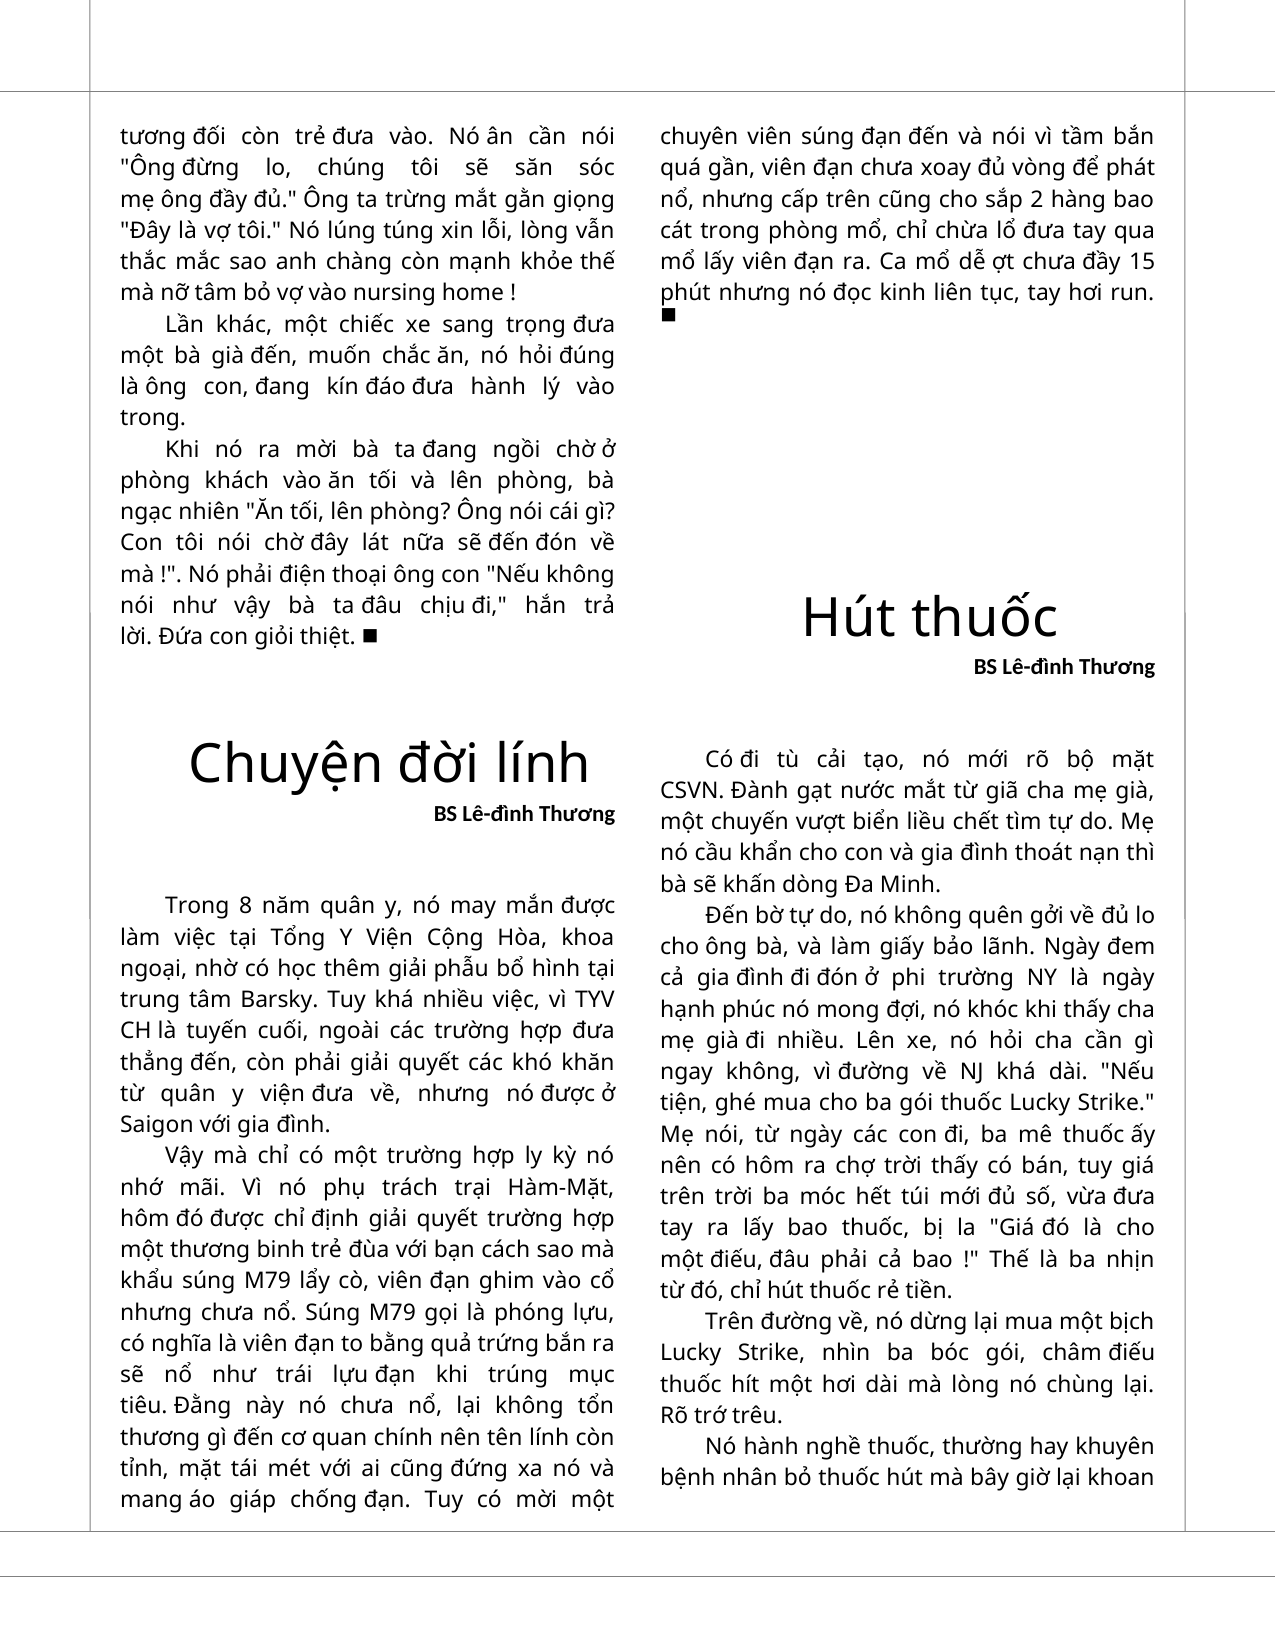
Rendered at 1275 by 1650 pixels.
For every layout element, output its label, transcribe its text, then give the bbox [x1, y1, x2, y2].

text Có đi tù cải tạo, nó mới rõ bộ mặt CSVN. Đành gạt nước mắt từ giã cha mẹ già, một chuyến vượt biển liều chết tìm tự do. Mẹ nó cầu khẩn cho con và gia đình thoát nạn thì bà sẽ khấn dòng Đa Minh. [660, 743, 1155, 899]
text Đến bờ tự do, nó không quên gởi về đủ lo cho ông bà, và làm giấy bảo lãnh. Ngày đem cả gia đình đi đón ở phi trường NY là ngày hạnh phúc nó mong đợi, nó khóc khi thấy cha mẹ già đi nhiều. Lên xe, nó hỏi cha cần gì ngay không, vì đường về NJ khá dài. "Nếu tiện, ghé mua cho ba gói thuốc Lucky Strike." Mẹ nói, từ ngày các con đi, ba mê thuốc ấy nên có hôm ra chợ trời thấy có bán, tuy giá trên trời ba móc hết túi mới đủ số, vừa đưa tay ra lấy bao thuốc, bị la "Giá đó là cho một điếu, đâu phải cả bao !" Thế là ba nhịn từ đó, chỉ hút thuốc rẻ tiền. [660, 899, 1155, 1305]
text Trong 8 năm quân y, nó may mắn được làm việc tại Tổng Y Viện Cộng Hòa, khoa ngoại, nhờ có học thêm giải phẫu bổ hình tại trung tâm Barsky. Tuy khá nhiều việc, vì TYV CH là tuyến cuối, ngoài các trường hợp đưa thẳng đến, còn phải giải quyết các khó khăn từ quân y viện đưa về, nhưng nó được ở Saigon với gia đình. [120, 889, 615, 1139]
text Hút thuốc [660, 578, 1155, 652]
text BS Lê-đình Thương [660, 652, 1155, 680]
text Vậy mà chỉ có một trường hợp ly kỳ nó nhớ mãi. Vì nó phụ trách trại Hàm-Mặt, hôm đó được chỉ định giải quyết trường hợp một thương binh trẻ đùa với bạn cách sao mà khẩu súng M79 lẩy cò, viên đạn ghim vào cổ nhưng chưa nổ. Súng M79 gọi là phóng lựu, có nghĩa là viên đạn to bằng quả trứng bắn ra sẽ nổ như trái lựu đạn khi trúng mục tiêu. Đằng này nó chưa nổ, lại không tổn thương gì đến cơ quan chính nên tên lính còn tỉnh, mặt tái mét với ai cũng đứng xa nó và mang áo giáp chống đạn. Tuy có mời một chuyên viên súng đạn đến và nói vì tầm bắn quá gần, viên đạn chưa xoay đủ vòng để phát nổ, nhưng cấp trên cũng cho sắp 2 hàng bao cát trong phòng mổ, chỉ chừa lổ đưa tay qua mổ lấy viên đạn ra. Ca mổ dễ ợt chưa đầy 15 phút nhưng nó đọc kinh liên tục, tay hơi run. [120, 1139, 615, 1514]
text Lần khác, một chiếc xe sang trọng đưa một bà già đến, muốn chắc ăn, nó hỏi đúng là ông con, đang kín đáo đưa hành lý vào trong. [120, 307, 615, 432]
text BS Lê-đình Thương [120, 799, 615, 827]
text Khi nó ra mời bà ta đang ngồi chờ ở phòng khách vào ăn tối và lên phòng, bà ngạc nhiên "Ăn tối, lên phòng? Ông nói cái gì? Con tôi nói chờ đây lát nữa sẽ đến đón về mà !". Nó phải điện thoại ông con "Nếu không nói như vậy bà ta đâu chịu đi," hắn trả lời. Đứa con giỏi thiệt. [120, 432, 615, 651]
text Chuyện đời lính [120, 725, 615, 799]
text Vậy mà chỉ có một trường hợp ly kỳ nó nhớ mãi. Vì nó phụ trách trại Hàm-Mặt, hôm đó được chỉ định giải quyết trường hợp một thương binh trẻ đùa với bạn cách sao mà khẩu súng M79 lẩy cò, viên đạn ghim vào cổ nhưng chưa nổ. Súng M79 gọi là phóng lựu, có nghĩa là viên đạn to bằng quả trứng bắn ra sẽ nổ như trái lựu đạn khi trúng mục tiêu. Đằng này nó chưa nổ, lại không tổn thương gì đến cơ quan chính nên tên lính còn tỉnh, mặt tái mét với ai cũng đứng xa nó và mang áo giáp chống đạn. Tuy có mời một chuyên viên súng đạn đến và nói vì tầm bắn quá gần, viên đạn chưa xoay đủ vòng để phát nổ, nhưng cấp trên cũng cho sắp 2 hàng bao cát trong phòng mổ, chỉ chừa lổ đưa tay qua mổ lấy viên đạn ra. Ca mổ dễ ợt chưa đầy 15 phút nhưng nó đọc kinh liên tục, tay hơi run. [660, 120, 1155, 328]
text Trên đường về, nó dừng lại mua một bịch Lucky Strike, nhìn ba bóc gói, châm điếu thuốc hít một hơi dài mà lòng nó chùng lại. Rõ trớ trêu. [660, 1305, 1155, 1430]
